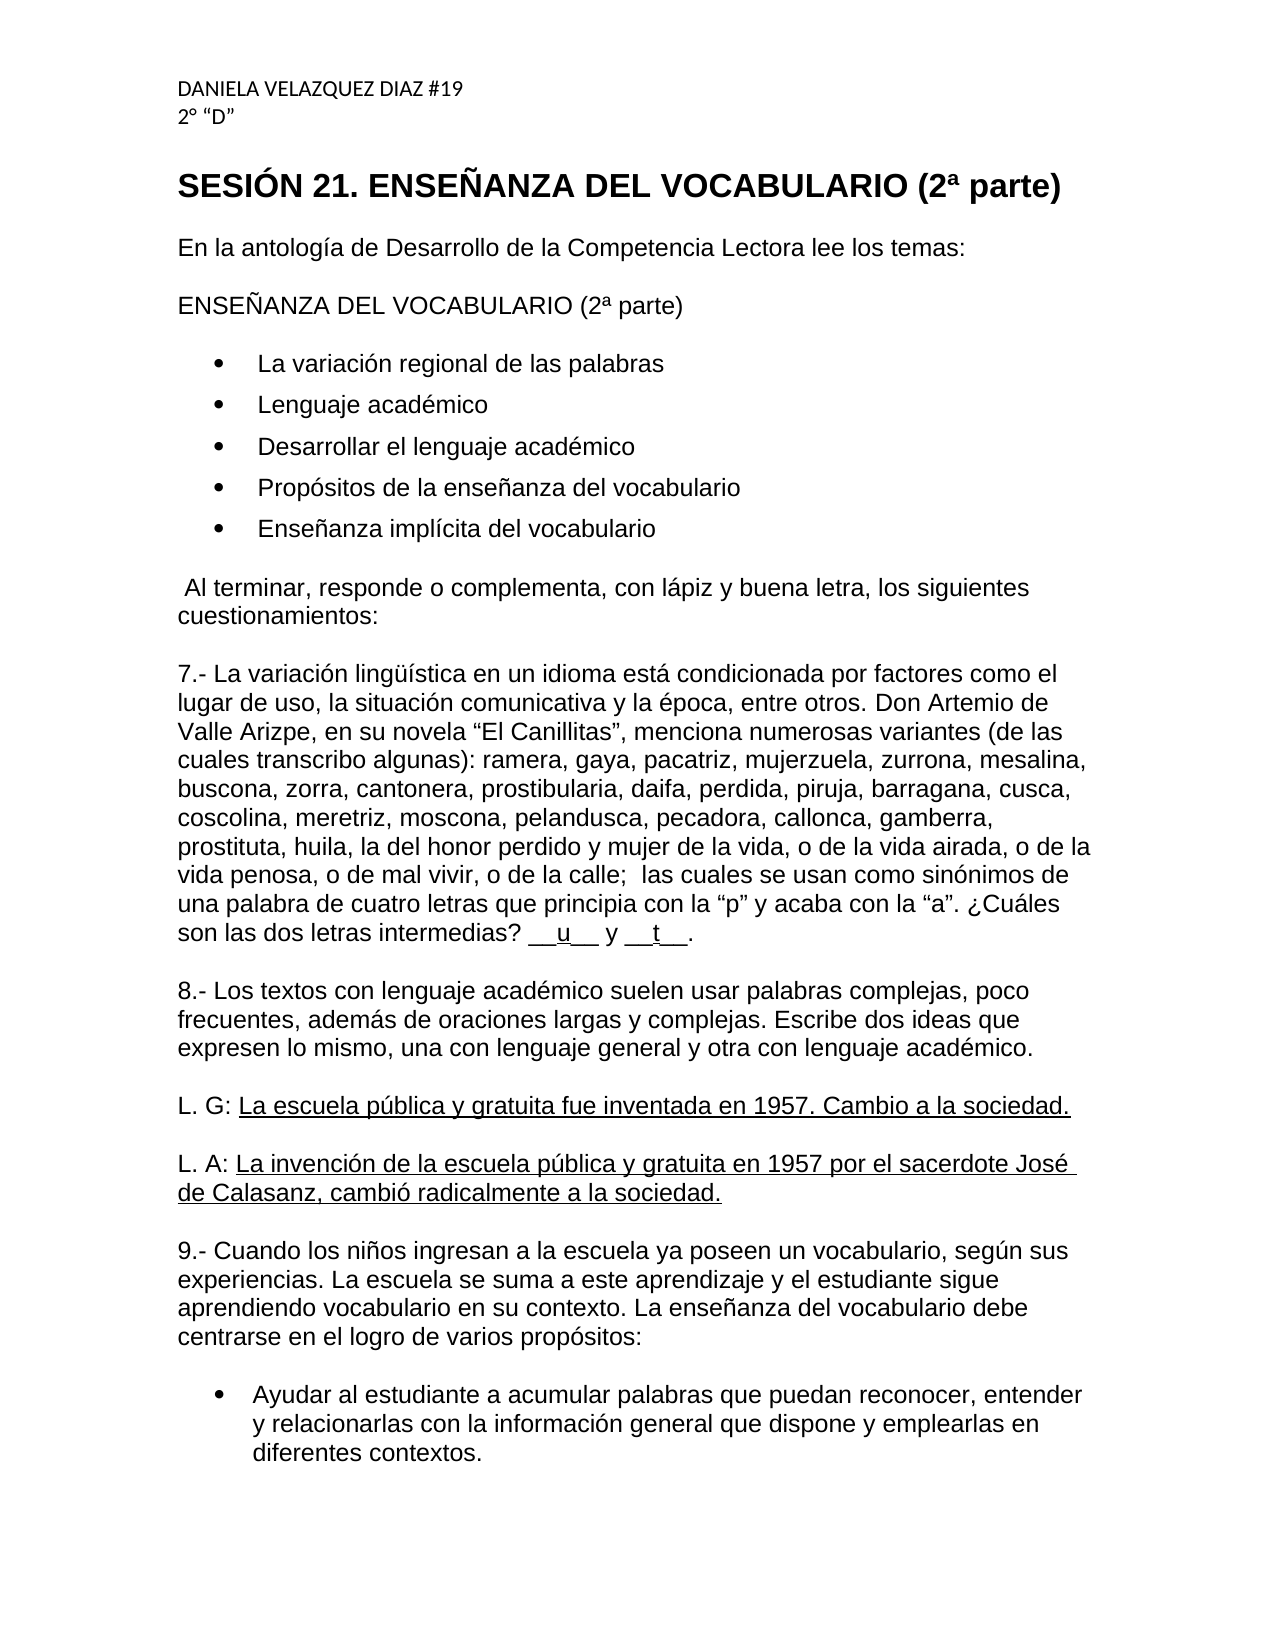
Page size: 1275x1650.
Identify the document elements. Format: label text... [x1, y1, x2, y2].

list Ayudar al estudiante a acumular palabras que puedan reconocer, entender y relacionarlas con la información general que dispone y emplearlas en diferentes contextos. [215, 1380, 1098, 1466]
text 7.- La variación lingüística en un idioma está condicionada por factores como el lugar de uso, la situación comunicativa y la época, entre otros. Don Artemio de Valle Arizpe, en su novela “El Canillitas”, menciona numerosas variantes (de las cuales transcribo algunas): ramera, gaya, pacatriz, mujerzuela, zurrona, mesalina, buscona, zorra, cantonera, prostibularia, daifa, perdida, piruja, barragana, cusca, coscolina, meretriz, moscona, pelandusca, pecadora, callonca, gamberra, prostituta, huila, la del honor perdido y mujer de la vida, o de la vida airada, o de la vida penosa, o de mal vivir, o de la calle; las cuales se usan como sinónimos de una palabra de cuatro letras que principia con la “p” y acaba con la “a”. ¿Cuáles son las dos letras intermedias? __u__ y __t__. [177, 659, 1098, 947]
text 9.- Cuando los niños ingresan a la escuela ya poseen un vocabulario, según sus experiencias. La escuela se suma a este aprendizaje y el estudiante sigue aprendiendo vocabulario en su contexto. La enseñanza del vocabulario debe centrarse en el logro de varios propósitos: [177, 1236, 1098, 1351]
text SESIÓN 21. ENSEÑANZA DEL VOCABULARIO (2ª parte) [177, 166, 1098, 204]
text  Propósitos de la enseñanza del vocabulario [214, 473, 1098, 502]
text  La variación regional de las palabras [214, 349, 1098, 378]
text L. A: La invención de la escuela pública y gratuita en 1957 por el sacerdote José de Calasanz, cambió radicalmente a la sociedad. [177, 1149, 1098, 1207]
text L. G: La escuela pública y gratuita fue inventada en 1957. Cambio a la sociedad. [177, 1091, 1098, 1120]
text  Lenguaje académico [214, 390, 1098, 419]
text  Enseñanza implícita del vocabulario [214, 514, 1098, 543]
text 8.- Los textos con lenguaje académico suelen usar palabras complejas, poco frecuentes, además de oraciones largas y complejas. Escribe dos ideas que expresen lo mismo, una con lenguaje general y otra con lenguaje académico. [177, 976, 1098, 1062]
text  Desarrollar el lenguaje académico [214, 432, 1098, 461]
text ENSEÑANZA DEL VOCABULARIO (2ª parte) [177, 291, 1098, 320]
text Al terminar, responde o complementa, con lápiz y buena letra, los siguientes cuestionamientos: [177, 572, 1098, 630]
text En la antología de Desarrollo de la Competencia Lectora lee los temas: [177, 233, 1098, 262]
